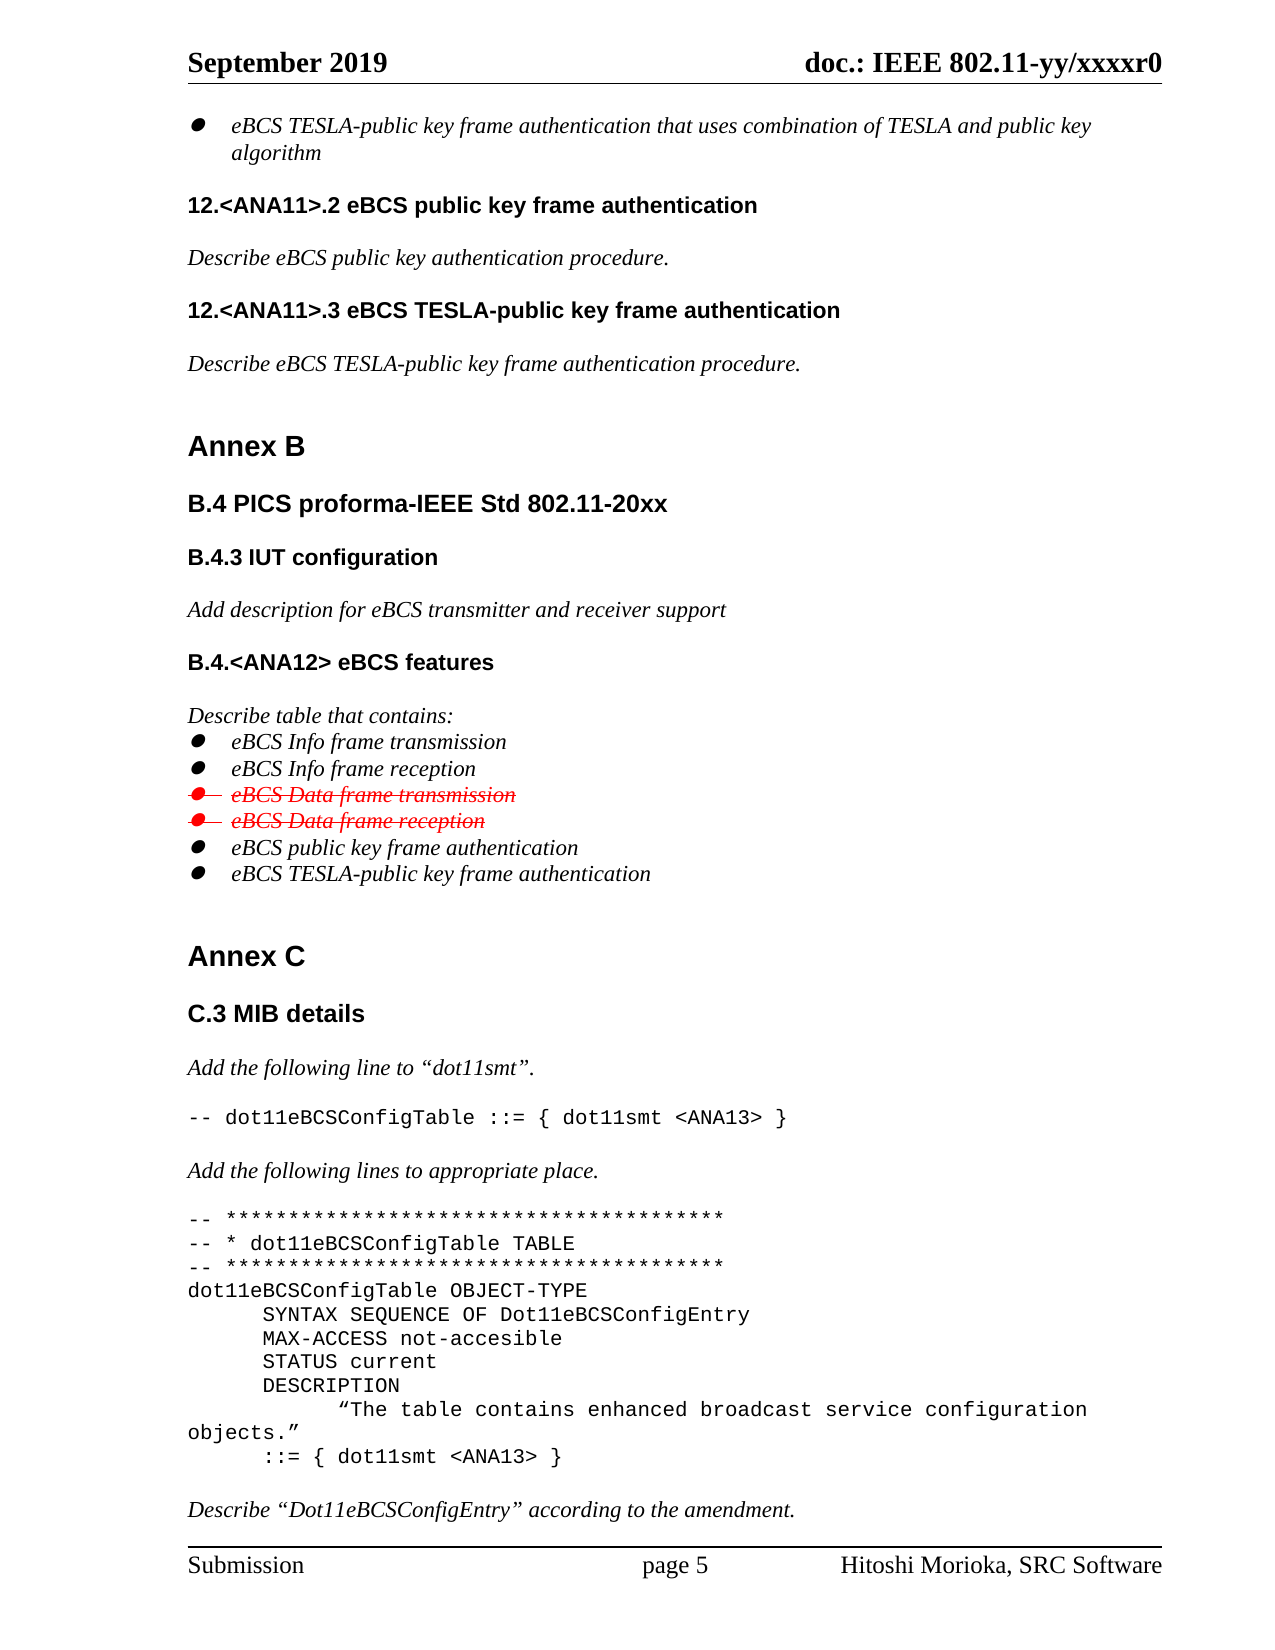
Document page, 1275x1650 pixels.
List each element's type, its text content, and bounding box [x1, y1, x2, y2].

text B.4.3 IUT configuration [187, 544, 1162, 570]
text Add the following line to “dot11smt”. [187, 1054, 1162, 1080]
list eBCS Data frame reception [187, 807, 1162, 834]
text -- * dot11eBCSConfigTable TABLE [187, 1233, 1162, 1257]
text Annex C [187, 939, 1162, 973]
text Annex B [187, 429, 1162, 462]
text STATUS current [187, 1351, 1162, 1375]
text -- **************************************** [187, 1209, 1162, 1233]
text Describe table that contains: [187, 702, 1162, 728]
text -- dot11eBCSConfigTable ::= { dot11smt <ANA13> } [187, 1107, 1162, 1130]
text MAX-ACCESS not-accesible [187, 1328, 1162, 1351]
text Describe “Dot11eBCSConfigEntry” according to the amendment. [187, 1496, 1162, 1522]
list eBCS TESLA-public key frame authentication [187, 860, 1162, 886]
text Describe eBCS public key authentication procedure. [187, 244, 1162, 271]
list eBCS public key frame authentication [187, 834, 1162, 860]
text ::= { dot11smt <ANA13> } [187, 1446, 1162, 1469]
list eBCS Info frame reception [187, 754, 1162, 781]
text -- **************************************** [187, 1257, 1162, 1280]
text C.3 MIB details [187, 999, 1162, 1028]
text DESCRIPTION [187, 1375, 1162, 1399]
list eBCS Info frame transmission [187, 728, 1162, 754]
text Describe eBCS TESLA-public key frame authentication procedure. [187, 350, 1162, 376]
text SYNTAX SEQUENCE OF Dot11eBCSConfigEntry [187, 1304, 1162, 1328]
text B.4.<ANA12> eBCS features [187, 649, 1162, 676]
text Add description for eBCS transmitter and receiver support [187, 596, 1162, 623]
list eBCS Data frame transmission [187, 781, 1162, 807]
text dot11eBCSConfigTable OBJECT-TYPE [187, 1280, 1162, 1304]
text B.4 PICS proforma-IEEE Std 802.11-20xx [187, 489, 1162, 517]
text 12.<ANA11>.2 eBCS public key frame authentication [187, 192, 1162, 218]
text Add the following lines to appropriate place. [187, 1157, 1162, 1183]
text 12.<ANA11>.3 eBCS TESLA-public key frame authentication [187, 297, 1162, 323]
text “The table contains enhanced broadcast service configuration objects.” [187, 1399, 1162, 1446]
list eBCS TESLA-public key frame authentication that uses combination of TESLA and public key algorithm [187, 112, 1162, 165]
